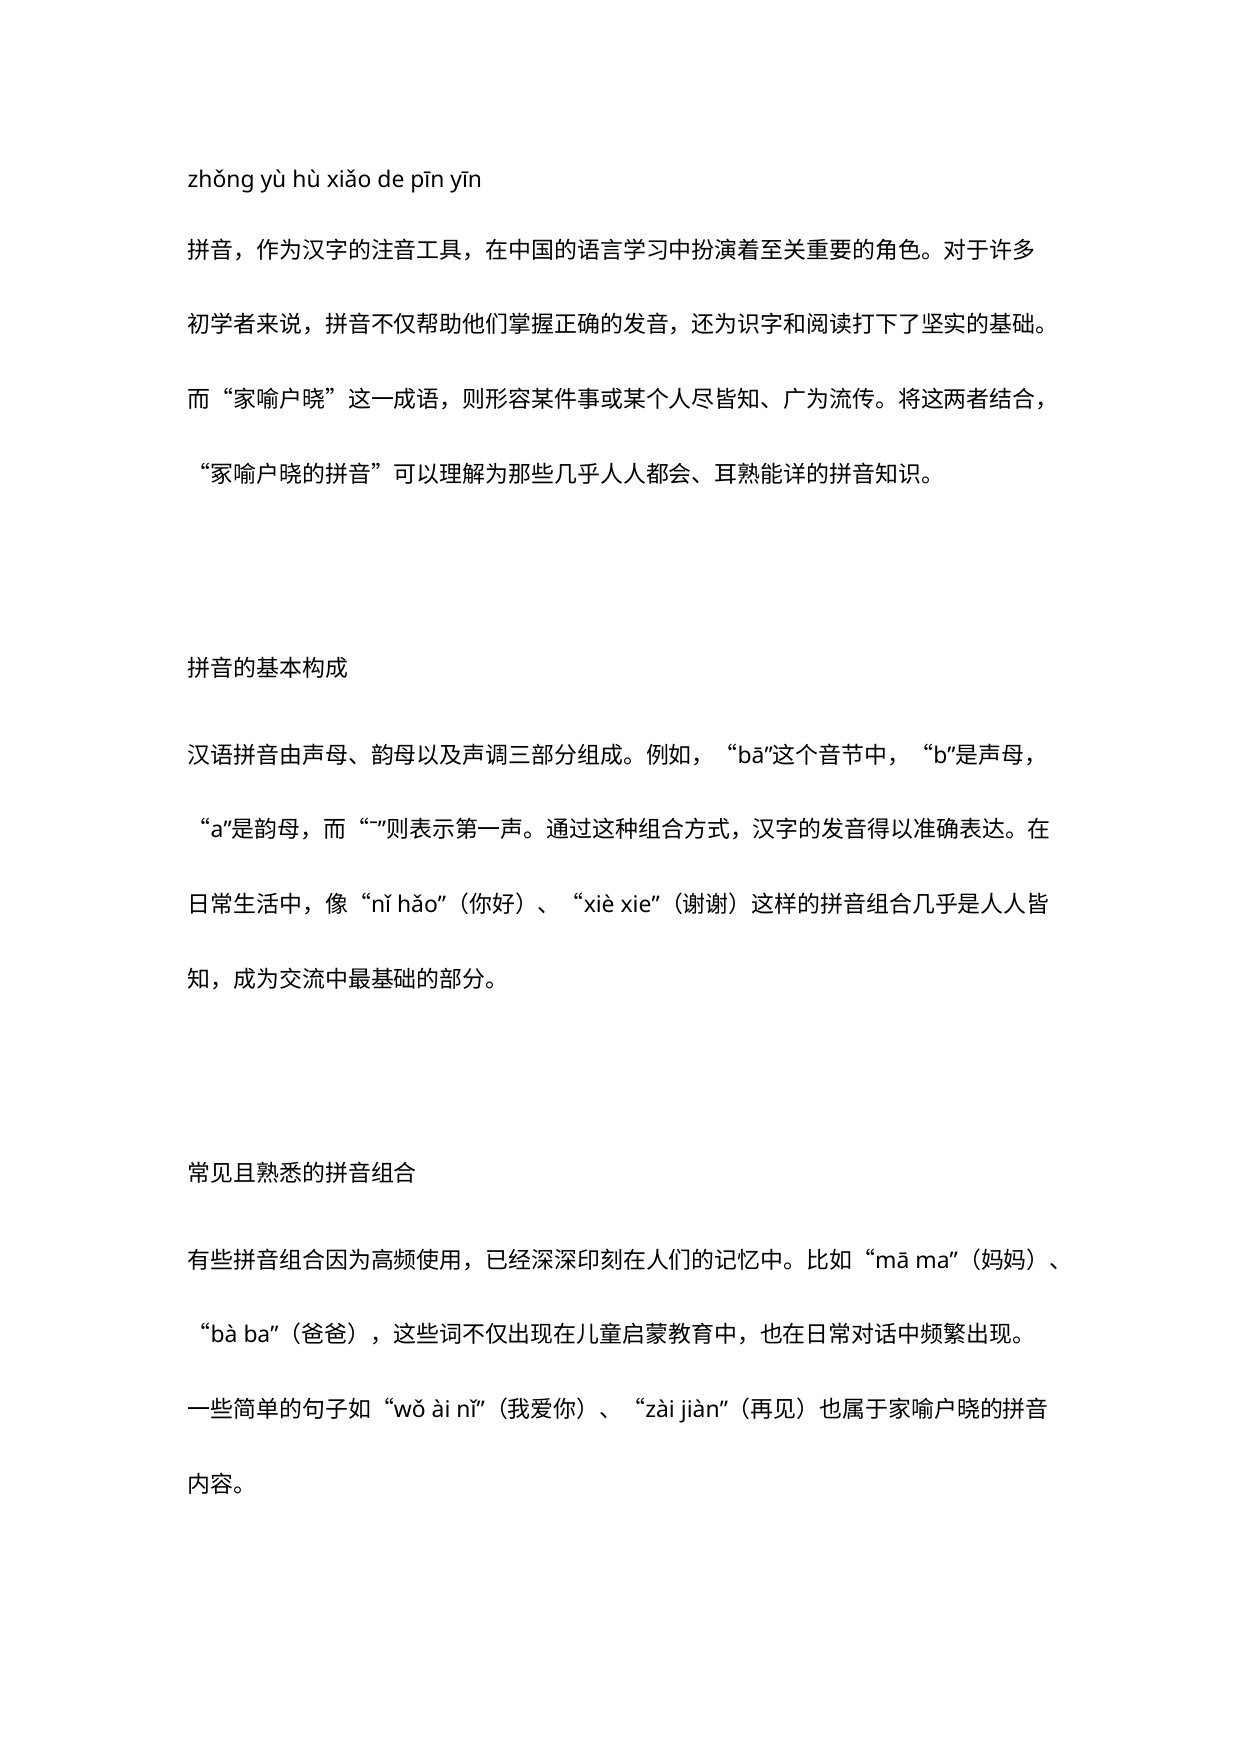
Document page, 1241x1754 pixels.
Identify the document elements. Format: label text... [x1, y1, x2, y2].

text 拼音的基本构成 [187, 634, 1053, 699]
text 常见且熟悉的拼音组合 [187, 1139, 1053, 1204]
text 汉语拼音由声母、韵母以及声调三部分组成。例如，“bā”这个音节中，“b”是声母，“a”是韵母，而“ˉ”则表示第一声。通过这种组合方式，汉字的发音得以准确表达。在日常生活中，像“nǐ hǎo”（你好）、“xiè xie”（谢谢）这样的拼音组合几乎是人人皆知，成为交流中最基础的部分。 [187, 721, 1053, 1010]
text 拼音，作为汉字的注音工具，在中国的语言学习中扮演着至关重要的角色。对于许多初学者来说，拼音不仅帮助他们掌握正确的发音，还为识字和阅读打下了坚实的基础。而“家喻户晓”这一成语，则形容某件事或某个人尽皆知、广为流传。将这两者结合，“冢喻户晓的拼音”可以理解为那些几乎人人都会、耳熟能详的拼音知识。 [187, 216, 1053, 505]
text 有些拼音组合因为高频使用，已经深深印刻在人们的记忆中。比如“mā ma”（妈妈）、“bà ba”（爸爸），这些词不仅出现在儿童启蒙教育中，也在日常对话中频繁出现。一些简单的句子如“wǒ ài nǐ”（我爱你）、“zài jiàn”（再见）也属于家喻户晓的拼音内容。 [187, 1226, 1053, 1515]
text zhǒng yù hù xiǎo de pīn yīn [187, 162, 1053, 194]
